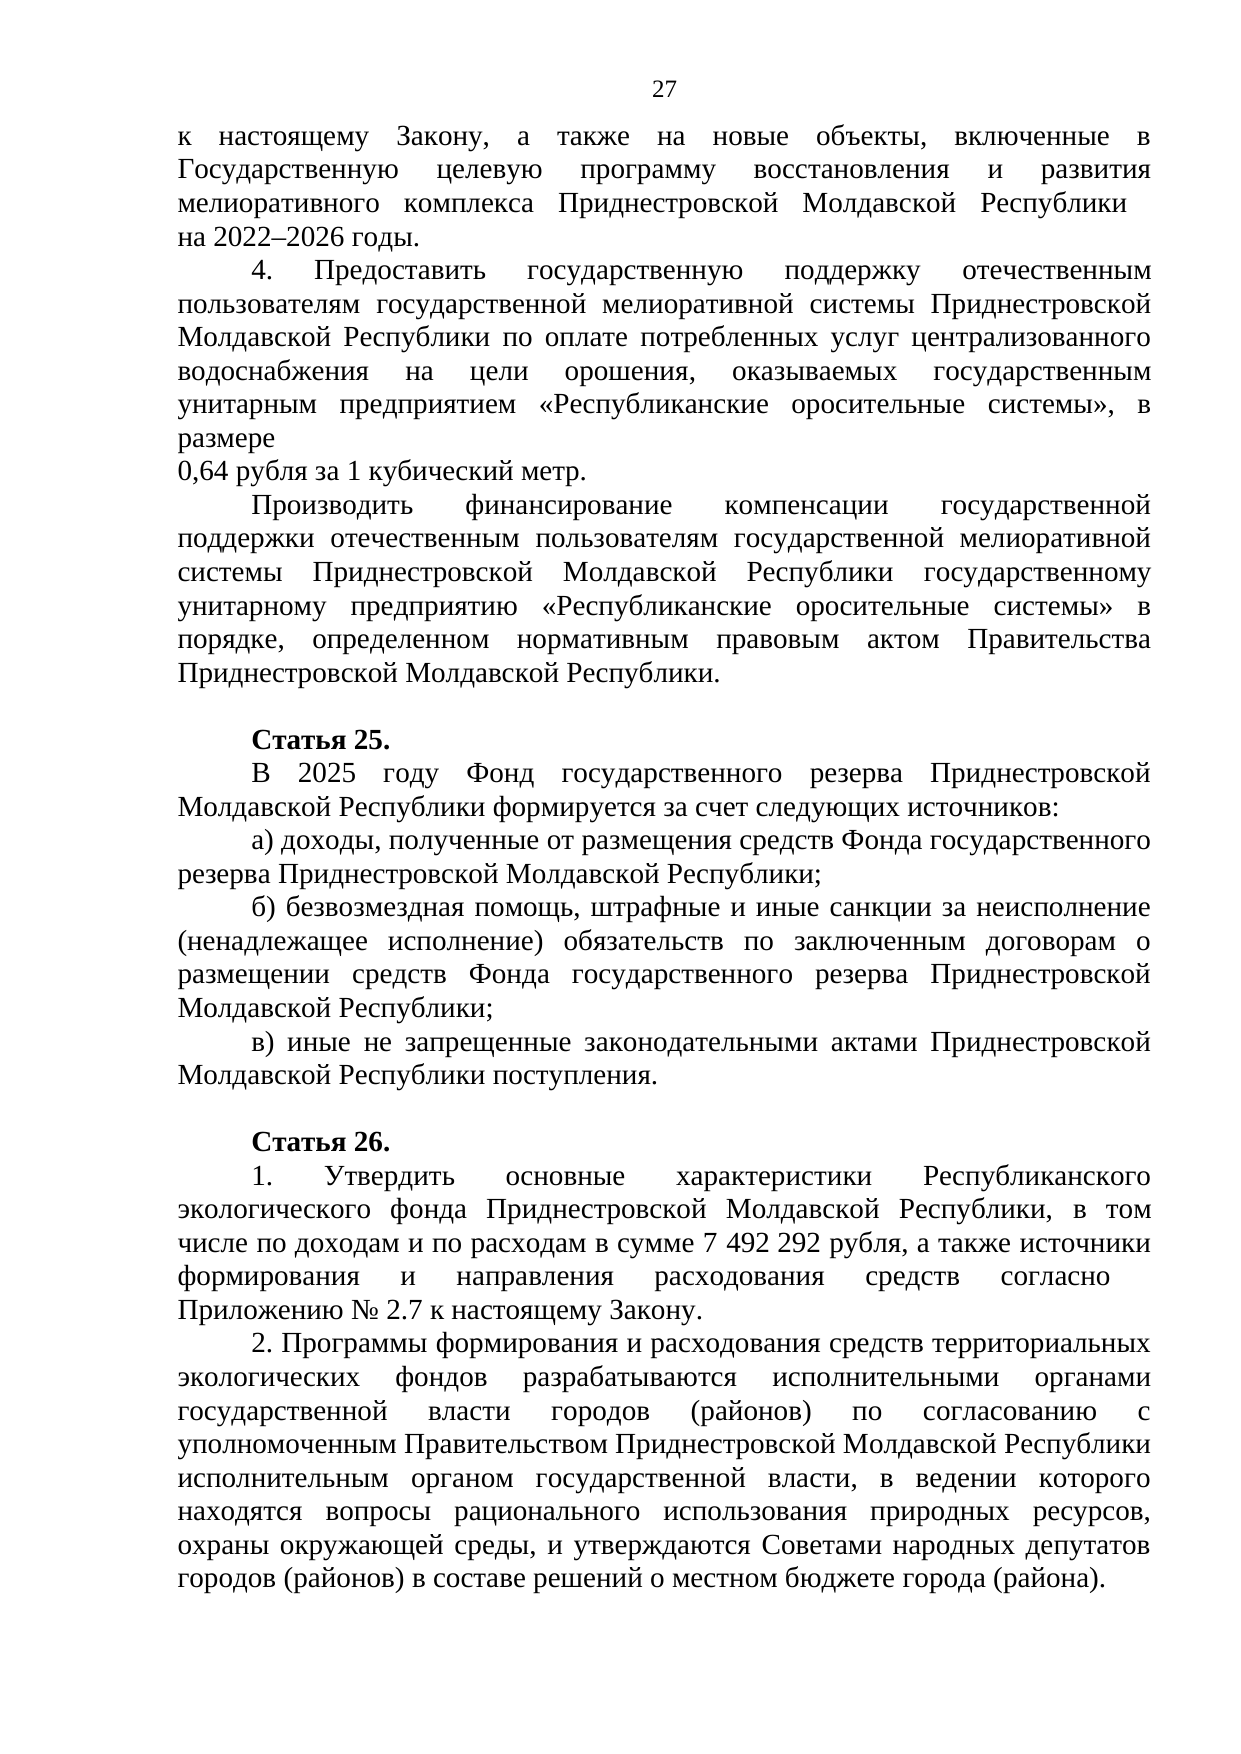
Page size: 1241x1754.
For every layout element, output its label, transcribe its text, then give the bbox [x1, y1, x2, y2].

text а) доходы, полученные от размещения средств Фонда государственного резерва Приднестровской Молдавской Республики; [177, 822, 1152, 889]
text 1. Утвердить основные характеристики Республиканского экологического фонда Приднестровской Молдавской Республики, в том числе по доходам и по расходам в сумме 7 492 292 рубля, а также источники формирования и направления расходования средств согласно Приложению № 2.7 к настоящему Закону. [177, 1158, 1152, 1326]
text В 2025 году Фонд государственного резерва Приднестровской Молдавской Республики формируется за счет следующих источников: [177, 755, 1152, 822]
text 4. Предоставить государственную поддержку отечественным пользователям государственной мелиоративной системы Приднестровской Молдавской Республики по оплате потребленных услуг централизованного водоснабжения на цели орошения, оказываемых государственным унитарным предприятием «Республиканские оросительные системы», в размере 0,64 рубля за 1 кубический метр. [177, 252, 1152, 487]
text Производить финансирование компенсации государственной поддержки отечественным пользователям государственной мелиоративной системы Приднестровской Молдавской Республики государственному унитарному предприятию «Республиканские оросительные системы» в порядке, определенном нормативным правовым актом Правительства Приднестровской Молдавской Республики. [177, 487, 1152, 688]
text в) иные не запрещенные законодательными актами Приднестровской Молдавской Республики поступления. [177, 1024, 1152, 1091]
text 2. Программы формирования и расходования средств территориальных экологических фондов разрабатываются исполнительными органами государственной власти городов (районов) по согласованию с уполномоченным Правительством Приднестровской Молдавской Республики исполнительным органом государственной власти, в ведении которого находятся вопросы рационального использования природных ресурсов, охраны окружающей среды, и утверждаются Советами народных депутатов городов (районов) в составе решений о местном бюджете города (района). [177, 1326, 1152, 1594]
text Статья 25. [177, 722, 1152, 755]
text б) безвозмездная помощь, штрафные и иные санкции за неисполнение (ненадлежащее исполнение) обязательств по заключенным договорам о размещении средств Фонда государственного резерва Приднестровской Молдавской Республики; [177, 889, 1152, 1024]
text Статья 26. [177, 1124, 1152, 1158]
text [177, 118, 1152, 252]
